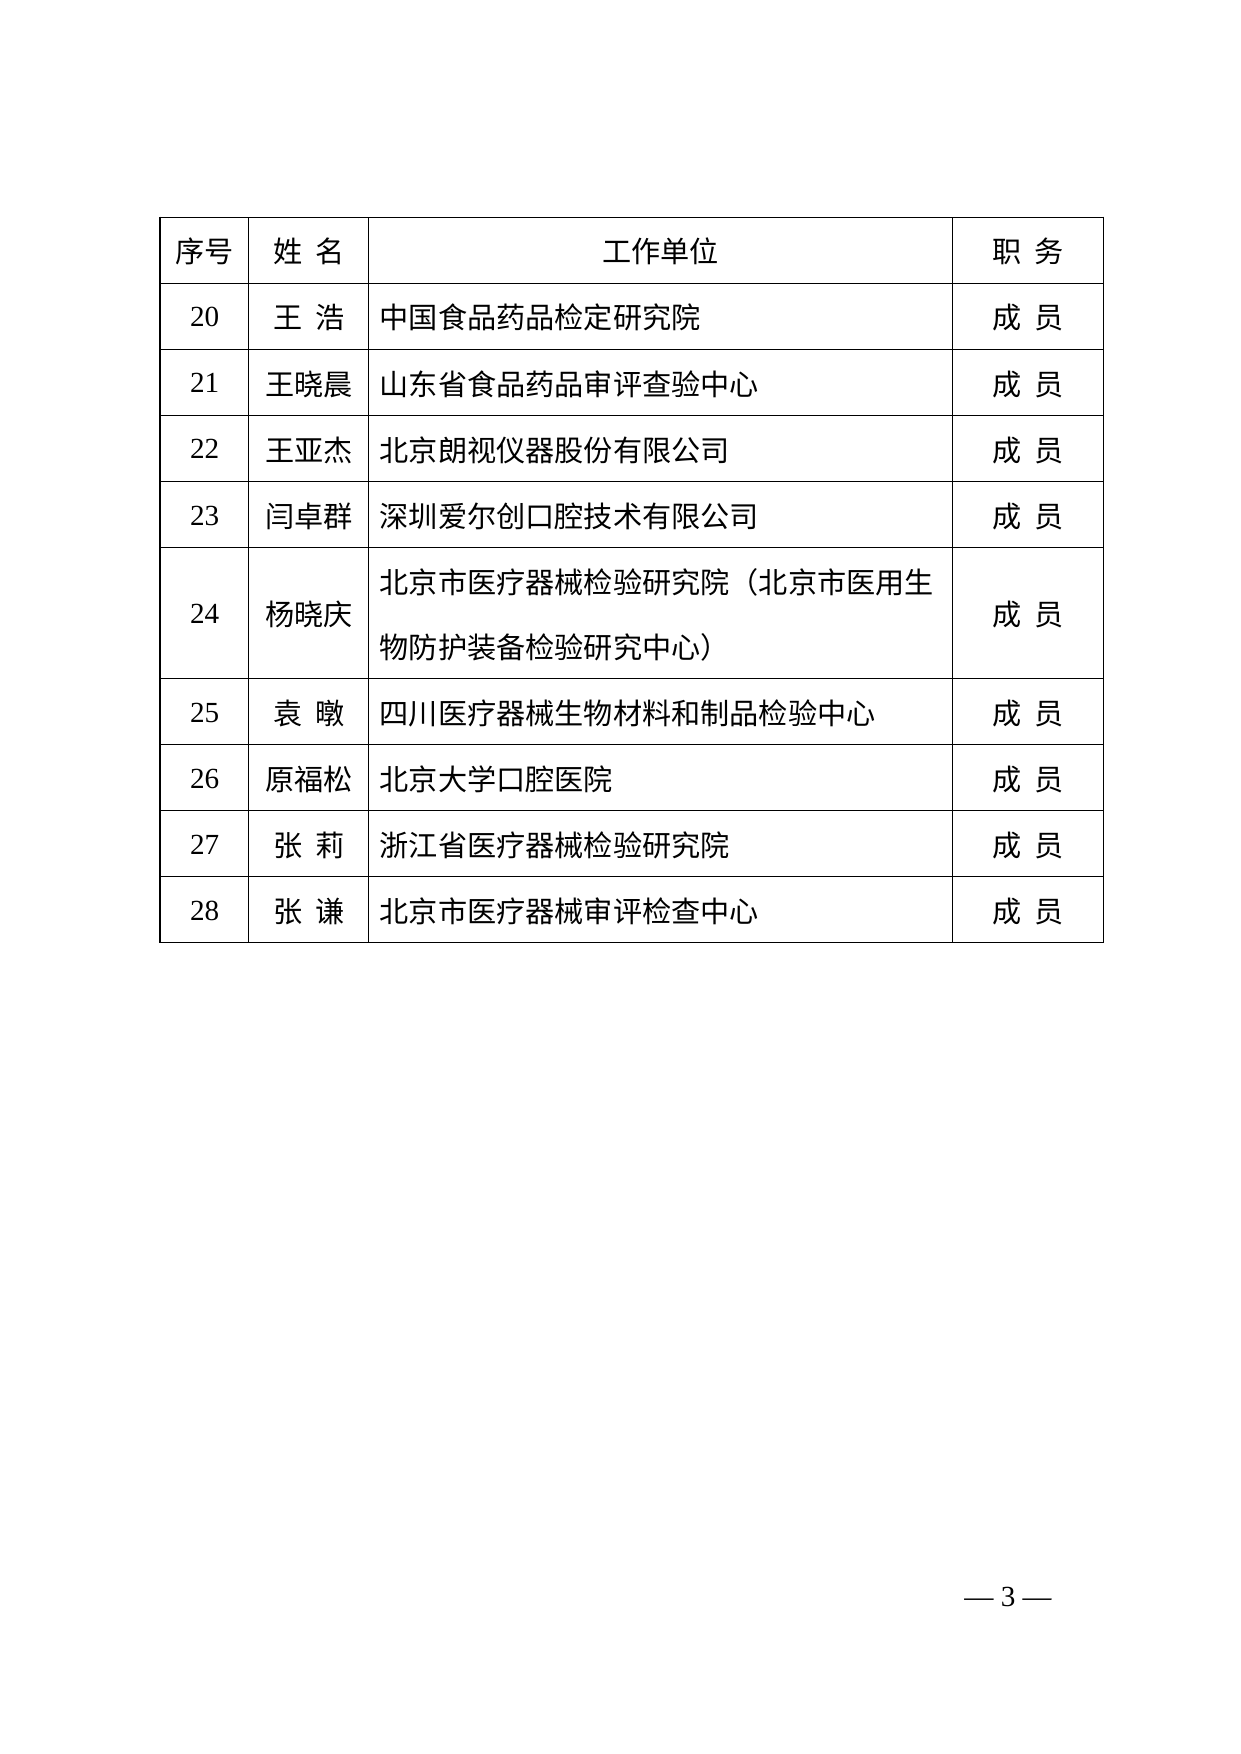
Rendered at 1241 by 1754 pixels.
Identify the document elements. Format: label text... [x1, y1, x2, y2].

table_cell 北京大学口腔医院 [369, 745, 952, 810]
table_header 姓 名 [249, 218, 368, 283]
table_cell 25 [161, 679, 248, 744]
table_cell 张 谦 [249, 877, 368, 942]
table_cell 闫卓群 [249, 482, 368, 547]
table_cell 张 莉 [249, 811, 368, 876]
table_cell 成 员 [953, 679, 1103, 744]
table_cell 20 [161, 284, 248, 349]
table_cell 王晓晨 [249, 350, 368, 415]
table_cell 成 员 [953, 416, 1103, 481]
table_cell 22 [161, 416, 248, 481]
table_cell 成 员 [953, 284, 1103, 349]
table_cell 28 [161, 877, 248, 942]
table_cell 北京市医疗器械审评检查中心 [369, 877, 952, 942]
table_cell 成 员 [953, 745, 1103, 810]
table_cell 成 员 [953, 350, 1103, 415]
table_cell 浙江省医疗器械检验研究院 [369, 811, 952, 876]
table_cell 成 员 [953, 877, 1103, 942]
table_header 工作单位 [369, 218, 952, 283]
table_header 序号 [161, 218, 248, 283]
table_cell 王亚杰 [249, 416, 368, 481]
table_cell 成 员 [953, 548, 1103, 678]
table_cell 27 [161, 811, 248, 876]
table_cell 四川医疗器械生物材料和制品检验中心 [369, 679, 952, 744]
table_cell 北京市医疗器械检验研究院（北京市医用生物防护装备检验研究中心） [369, 548, 952, 678]
table_cell 深圳爱尔创口腔技术有限公司 [369, 482, 952, 547]
table_cell 北京朗视仪器股份有限公司 [369, 416, 952, 481]
table_cell 原福松 [249, 745, 368, 810]
table_cell 杨晓庆 [249, 548, 368, 678]
table_cell 26 [161, 745, 248, 810]
table_cell 成 员 [953, 482, 1103, 547]
table_cell 24 [161, 548, 248, 678]
table_cell 21 [161, 350, 248, 415]
table_cell 中国食品药品检定研究院 [369, 284, 952, 349]
table_header 职 务 [953, 218, 1103, 283]
table_cell 23 [161, 482, 248, 547]
table_cell 王 浩 [249, 284, 368, 349]
table_cell 成 员 [953, 811, 1103, 876]
table_cell 袁 暾 [249, 679, 368, 744]
table_cell 山东省食品药品审评查验中心 [369, 350, 952, 415]
